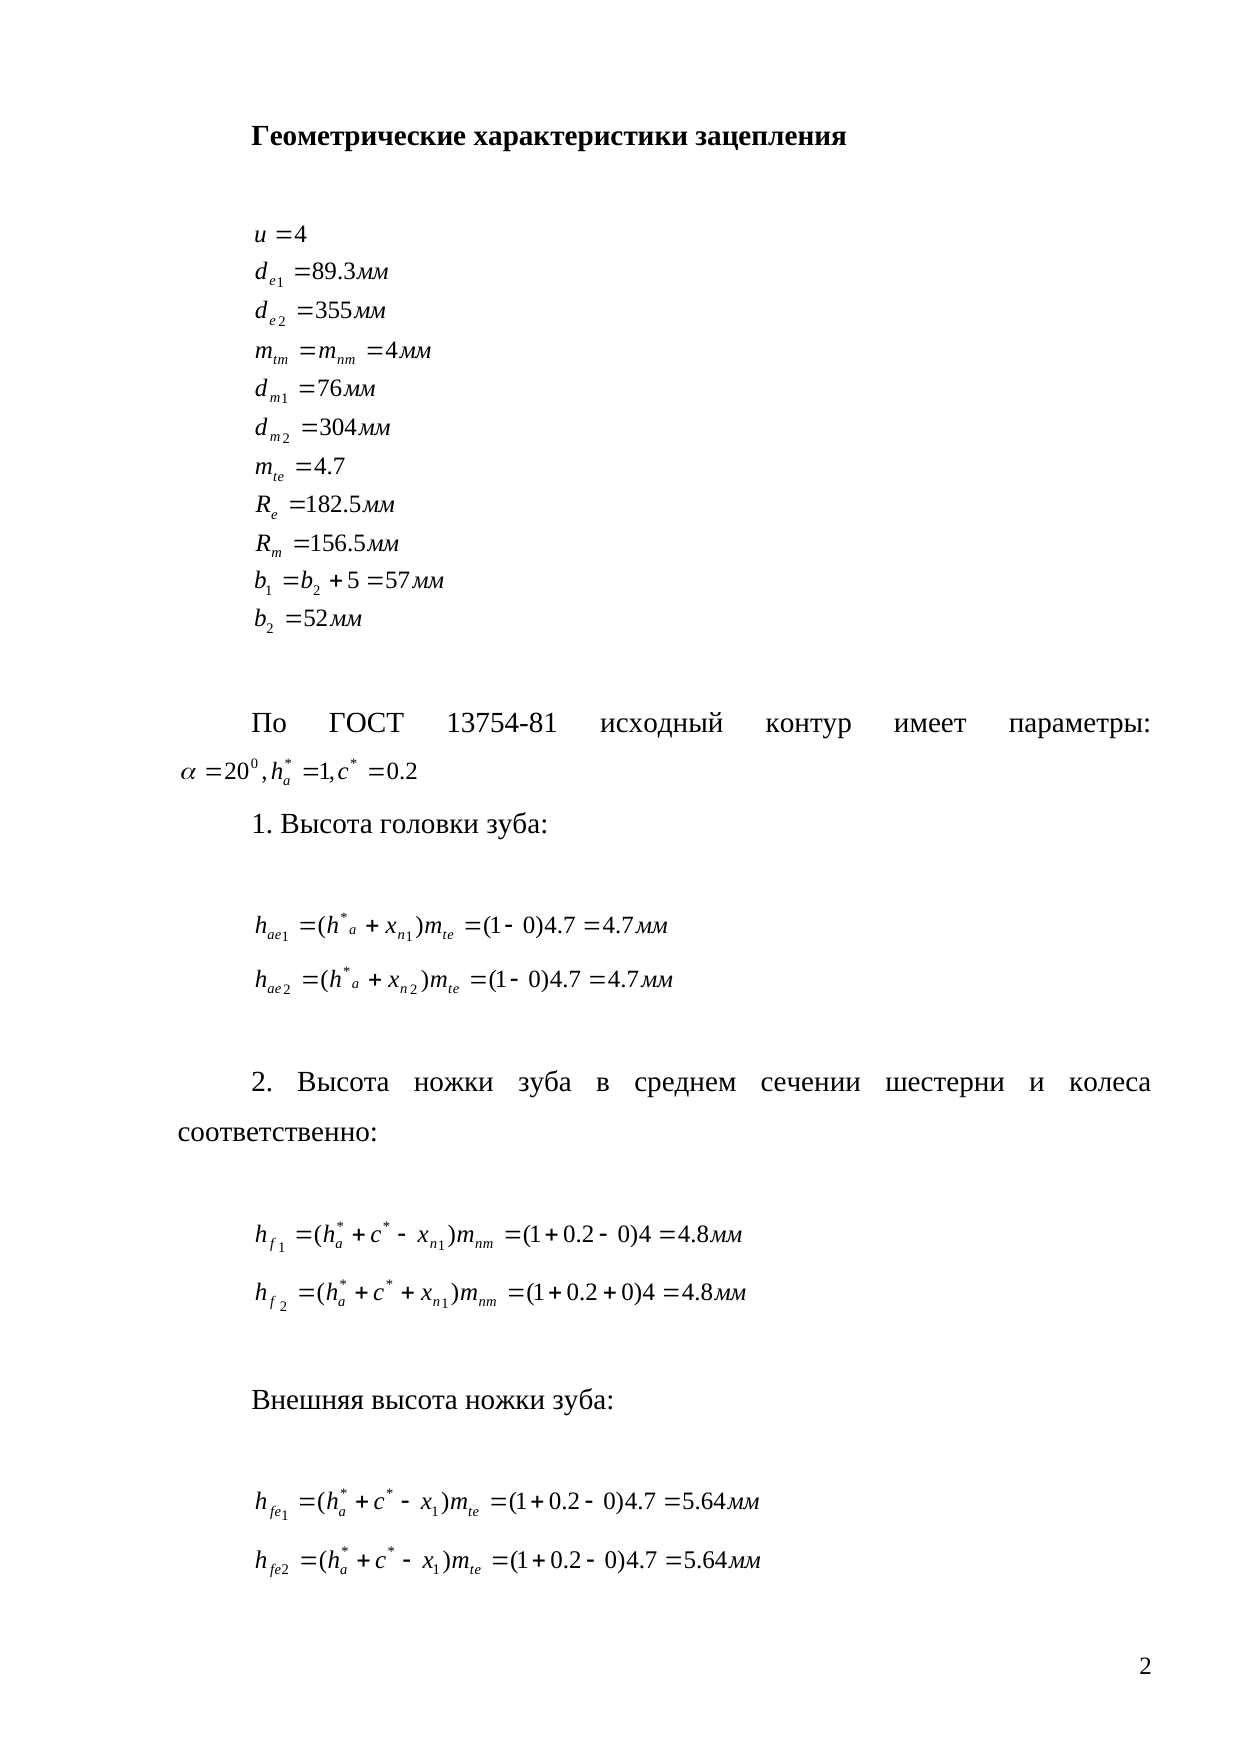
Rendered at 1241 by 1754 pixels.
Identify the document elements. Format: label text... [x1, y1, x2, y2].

text Внешняя высота ножки зуба: [177, 1382, 1152, 1415]
text 1. Высота головки зуба: [177, 806, 1152, 840]
text 2. Высота ножки зуба в среднем сечении шестерни и колеса соответственно: [177, 1064, 1152, 1148]
text Геометрические характеристики зацепления [177, 118, 1152, 152]
text По ГОСТ 13754-81 исходный контур имеет параметры: [177, 705, 1152, 792]
